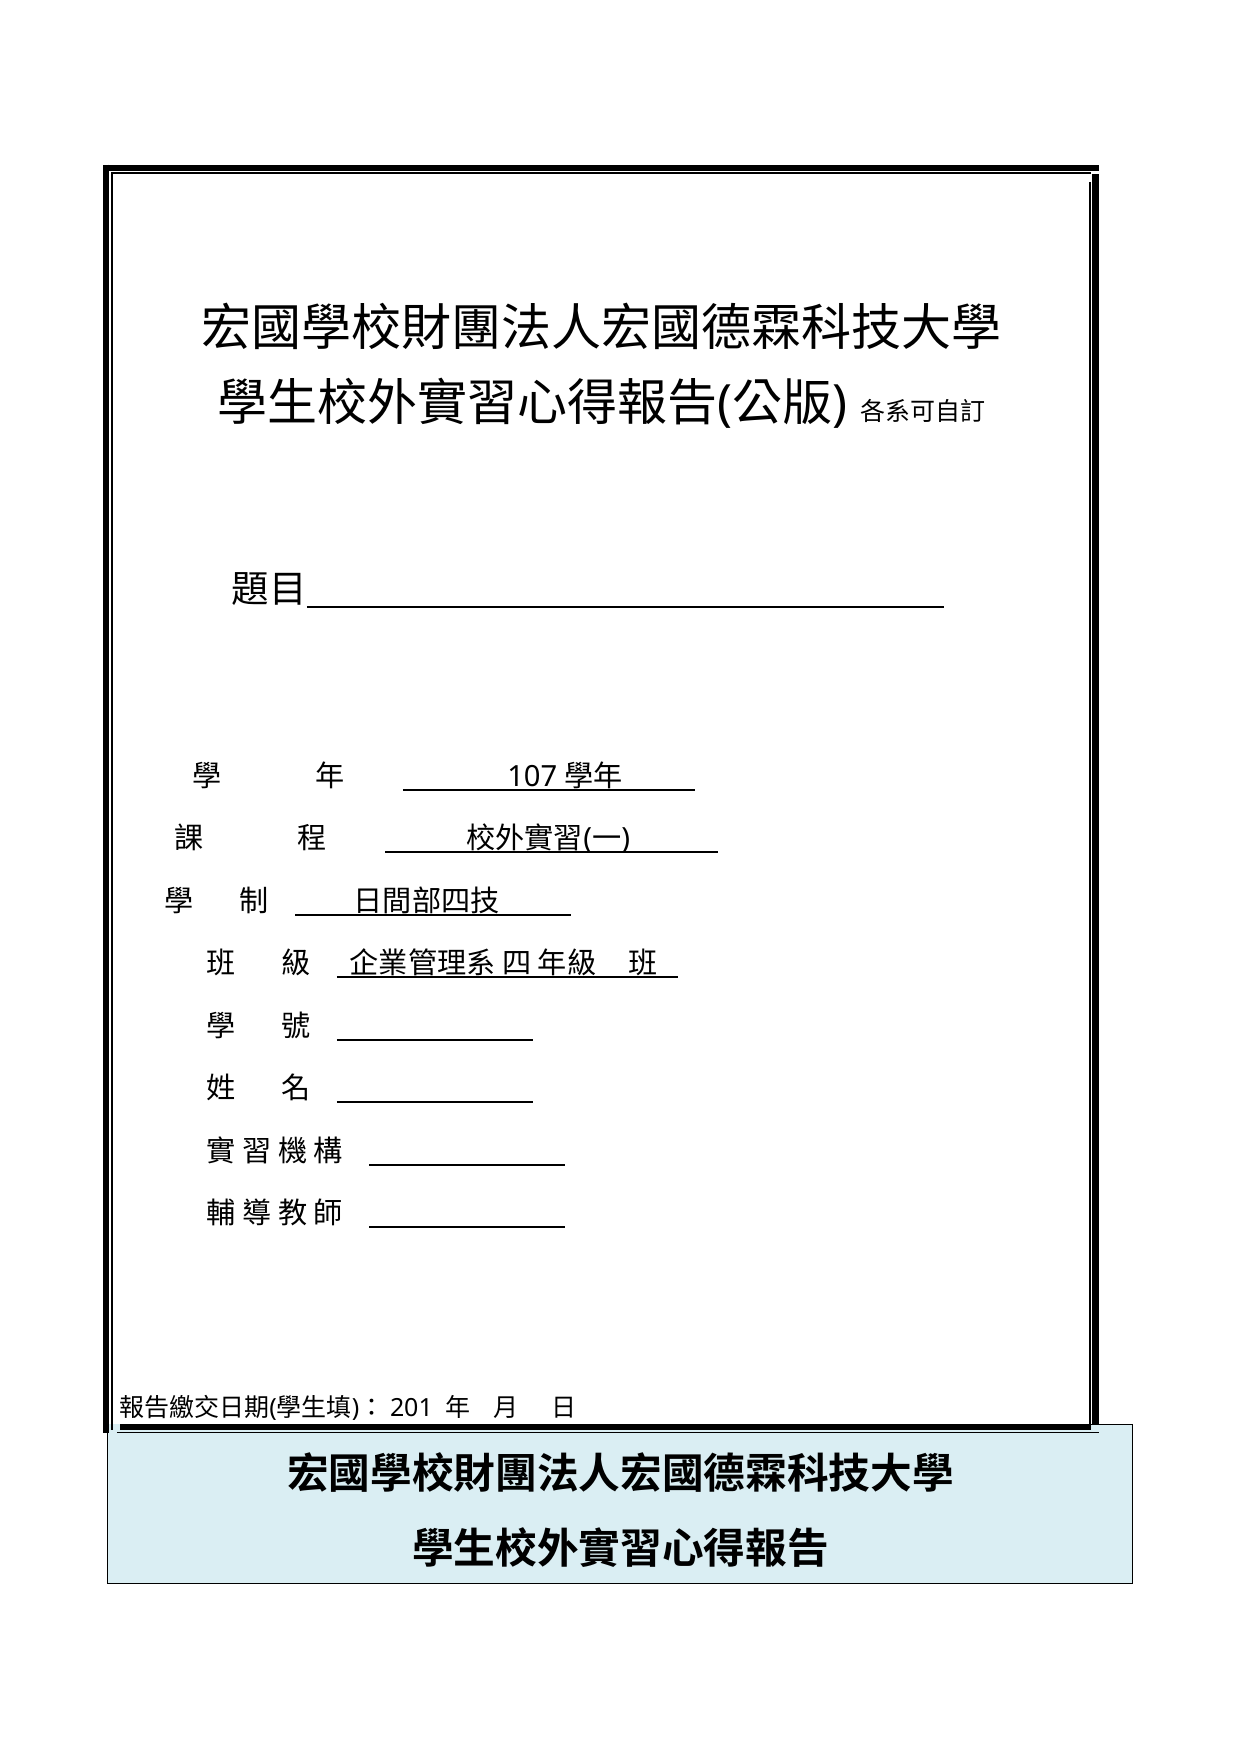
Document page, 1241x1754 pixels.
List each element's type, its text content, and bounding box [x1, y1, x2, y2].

table_cell 宏國學校財團法人宏國德霖科技大學 學生校外實習心得報告 [108, 1424, 1132, 1583]
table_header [109, 171, 1094, 1424]
